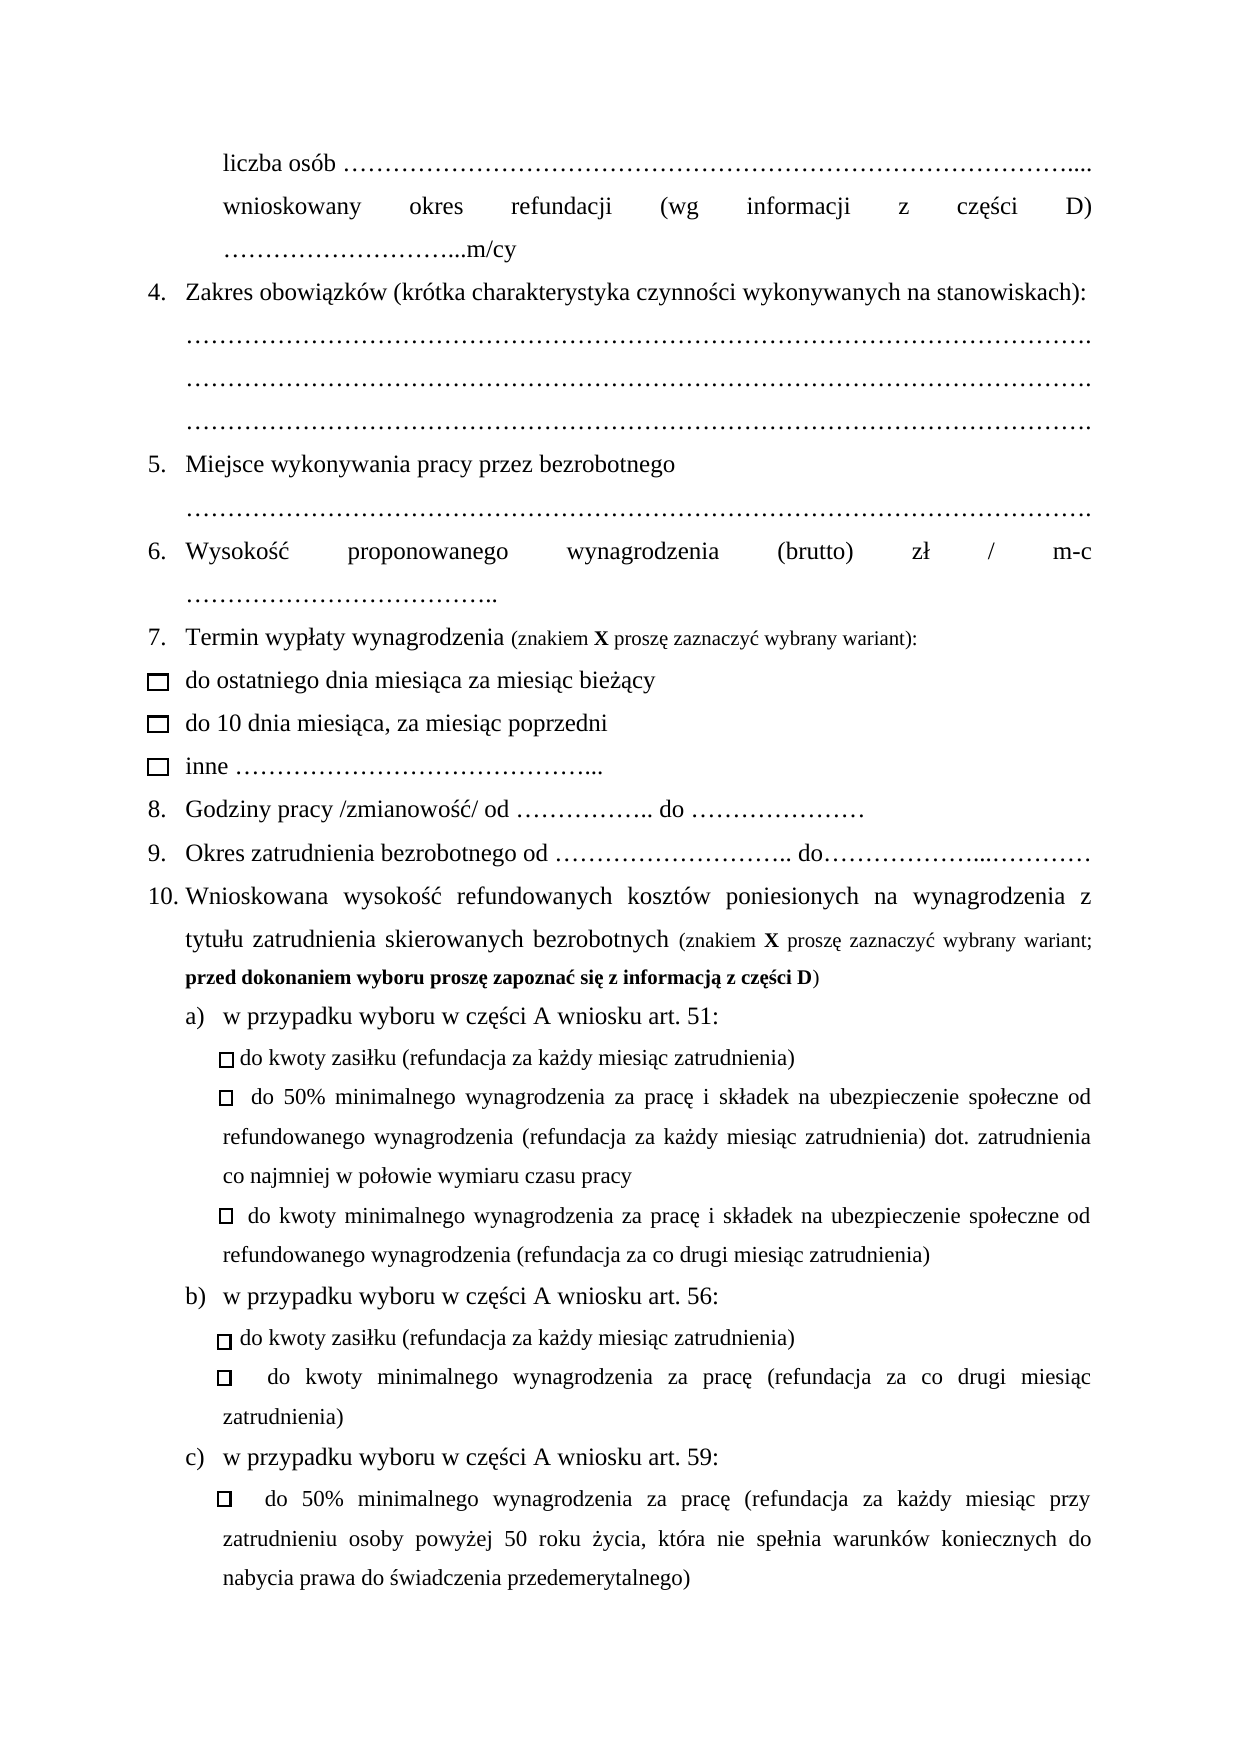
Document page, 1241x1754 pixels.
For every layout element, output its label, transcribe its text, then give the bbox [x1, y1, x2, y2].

text inne ……………………………………... [148, 751, 1092, 780]
list do 10 dnia miesiąca, za miesiąc poprzedni [185, 708, 1092, 737]
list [223, 191, 1092, 263]
list Termin wypłaty wynagrodzenia (znakiem X proszę zaznaczyć wybrany wariant): [148, 622, 1092, 651]
list ………………………………………………………………………………………………. [185, 493, 1092, 521]
list do kwoty zasiłku (refundacja za każdy miesiąc zatrudnienia) [223, 1324, 1092, 1350]
list do 50% minimalnego wynagrodzenia za pracę (refundacja za każdy miesiąc przy zatrudnieniu osoby powyżej 50 roku życia, która nie spełnia warunków koniecznych do nabycia prawa do świadczenia przedemerytalnego) [223, 1485, 1092, 1591]
list w przypadku wyboru w części A wniosku art. 59: [185, 1442, 1092, 1471]
list do ostatniego dnia miesiąca za miesiąc bieżący [185, 665, 1092, 694]
list w przypadku wyboru w części A wniosku art. 56: [185, 1281, 1092, 1309]
list Miejsce wykonywania pracy przez bezrobotnego [148, 449, 1092, 478]
list do kwoty minimalnego wynagrodzenia za pracę (refundacja za co drugi miesiąc zatrudnienia) [223, 1363, 1092, 1429]
list ……………………………………………………………………………………………….……………………………………………………………………………………………….………………………………………………………………………………………………. [185, 320, 1092, 435]
list do kwoty zasiłku (refundacja za każdy miesiąc zatrudnienia) [223, 1044, 1092, 1070]
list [223, 148, 1092, 176]
list Wnioskowana wysokość refundowanych kosztów poniesionych na wynagrodzenia z tytułu zatrudnienia skierowanych bezrobotnych (znakiem X proszę zaznaczyć wybrany wariant; przed dokonaniem wyboru proszę zapoznać się z informacją z części D) [148, 881, 1092, 989]
list do 50% minimalnego wynagrodzenia za pracę i składek na ubezpieczenie społeczne od refundowanego wynagrodzenia (refundacja za każdy miesiąc zatrudnienia) dot. zatrudnienia co najmniej w połowie wymiaru czasu pracy [223, 1083, 1092, 1189]
list Godziny pracy /zmianowość/ od …………….. do ………………… [148, 794, 1092, 823]
list Okres zatrudnienia bezrobotnego od ……………………….. do………………...………… [148, 838, 1092, 866]
list do kwoty minimalnego wynagrodzenia za pracę i składek na ubezpieczenie społeczne od refundowanego wynagrodzenia (refundacja za co drugi miesiąc zatrudnienia) [223, 1202, 1092, 1268]
list w przypadku wyboru w części A wniosku art. 51: [185, 1001, 1092, 1029]
list Zakres obowiązków (krótka charakterystyka czynności wykonywanych na stanowiskach): [148, 277, 1092, 306]
list Wysokość proponowanego wynagrodzenia (brutto) zł / m-c ……………………………….. [148, 536, 1092, 608]
